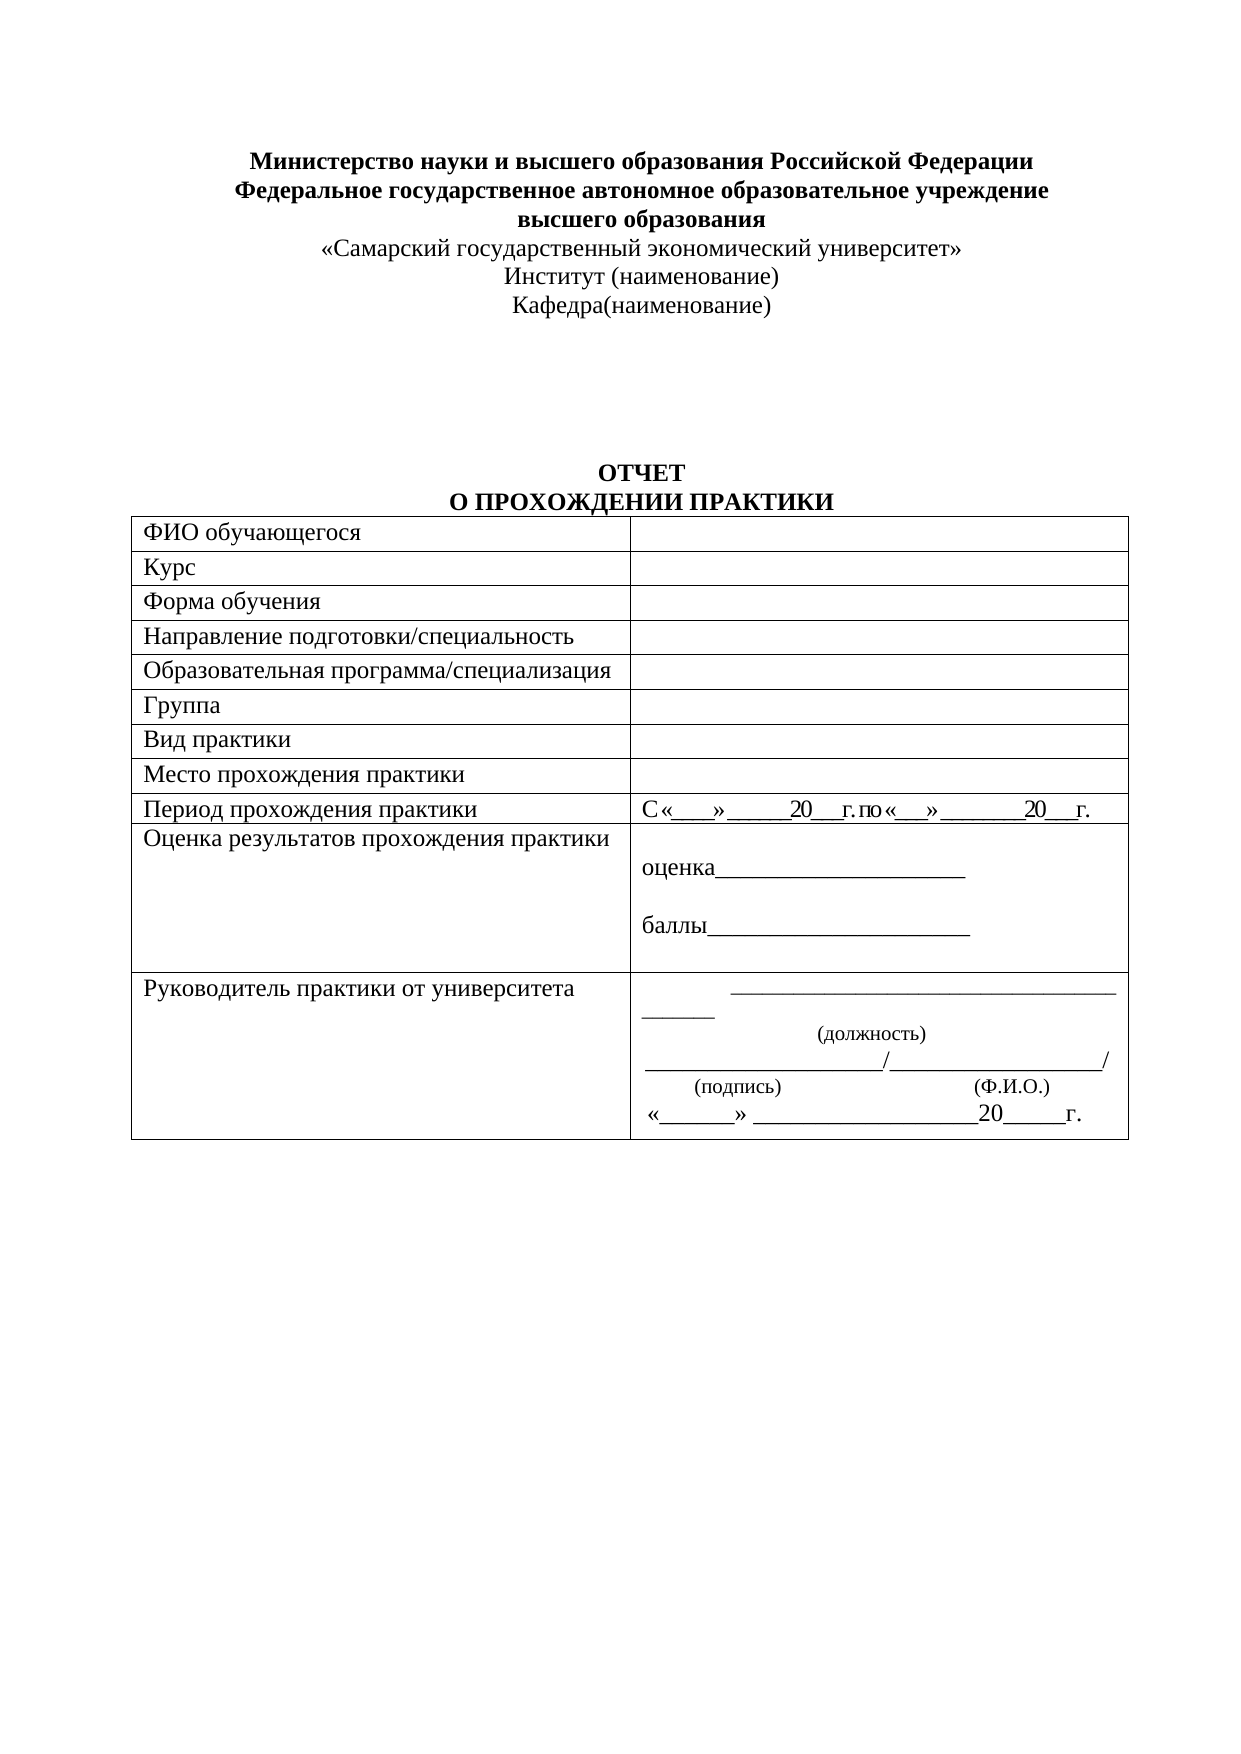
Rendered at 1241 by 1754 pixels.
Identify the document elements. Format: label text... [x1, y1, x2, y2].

text Институт (наименование) [131, 261, 1152, 290]
text «Самарский государственный экономический университет» [131, 233, 1152, 261]
table_cell ____________________________________________ (должность) ___________________/_________________/ (подпись) (Ф.И.О.) «______» __________________20_____г. [631, 973, 1128, 1139]
table_cell Оценка результатов прохождения практики [132, 824, 630, 972]
table_cell Период прохождения практики [132, 794, 630, 822]
table_header ФИО обучающегося [132, 517, 630, 551]
table_cell [631, 690, 1128, 723]
table_cell Вид практики [132, 725, 630, 758]
table_cell Форма обучения [132, 586, 630, 620]
text высшего образования [131, 204, 1152, 233]
table_cell [631, 655, 1128, 689]
table_cell [631, 621, 1128, 654]
text ОТЧЕТ [131, 458, 1152, 487]
table_cell Образовательная программа/специализация [132, 655, 630, 689]
text Кафедра(наименование) [131, 290, 1152, 319]
table_cell [631, 552, 1128, 585]
table_cell [631, 725, 1128, 758]
text О ПРОХОЖДЕНИИ ПРАКТИКИ [131, 487, 1152, 516]
table_cell Место прохождения практики [132, 759, 630, 793]
table_cell Курс [132, 552, 630, 585]
text Министерство науки и высшего образования Российской Федерации [131, 146, 1152, 175]
table_cell [631, 759, 1128, 793]
table_cell Руководитель практики от университета [132, 973, 630, 1139]
table_cell оценка____________________ баллы_____________________ [631, 824, 1128, 972]
table_cell Направление подготовки/специальность [132, 621, 630, 654]
text Федеральное государственное автономное образовательное учреждение [131, 175, 1152, 204]
table_cell Группа [132, 690, 630, 723]
table_header [631, 517, 1128, 551]
table_cell С «____» ______20___г. по «___» ________20___г. [631, 794, 1128, 822]
table_cell [631, 586, 1128, 620]
